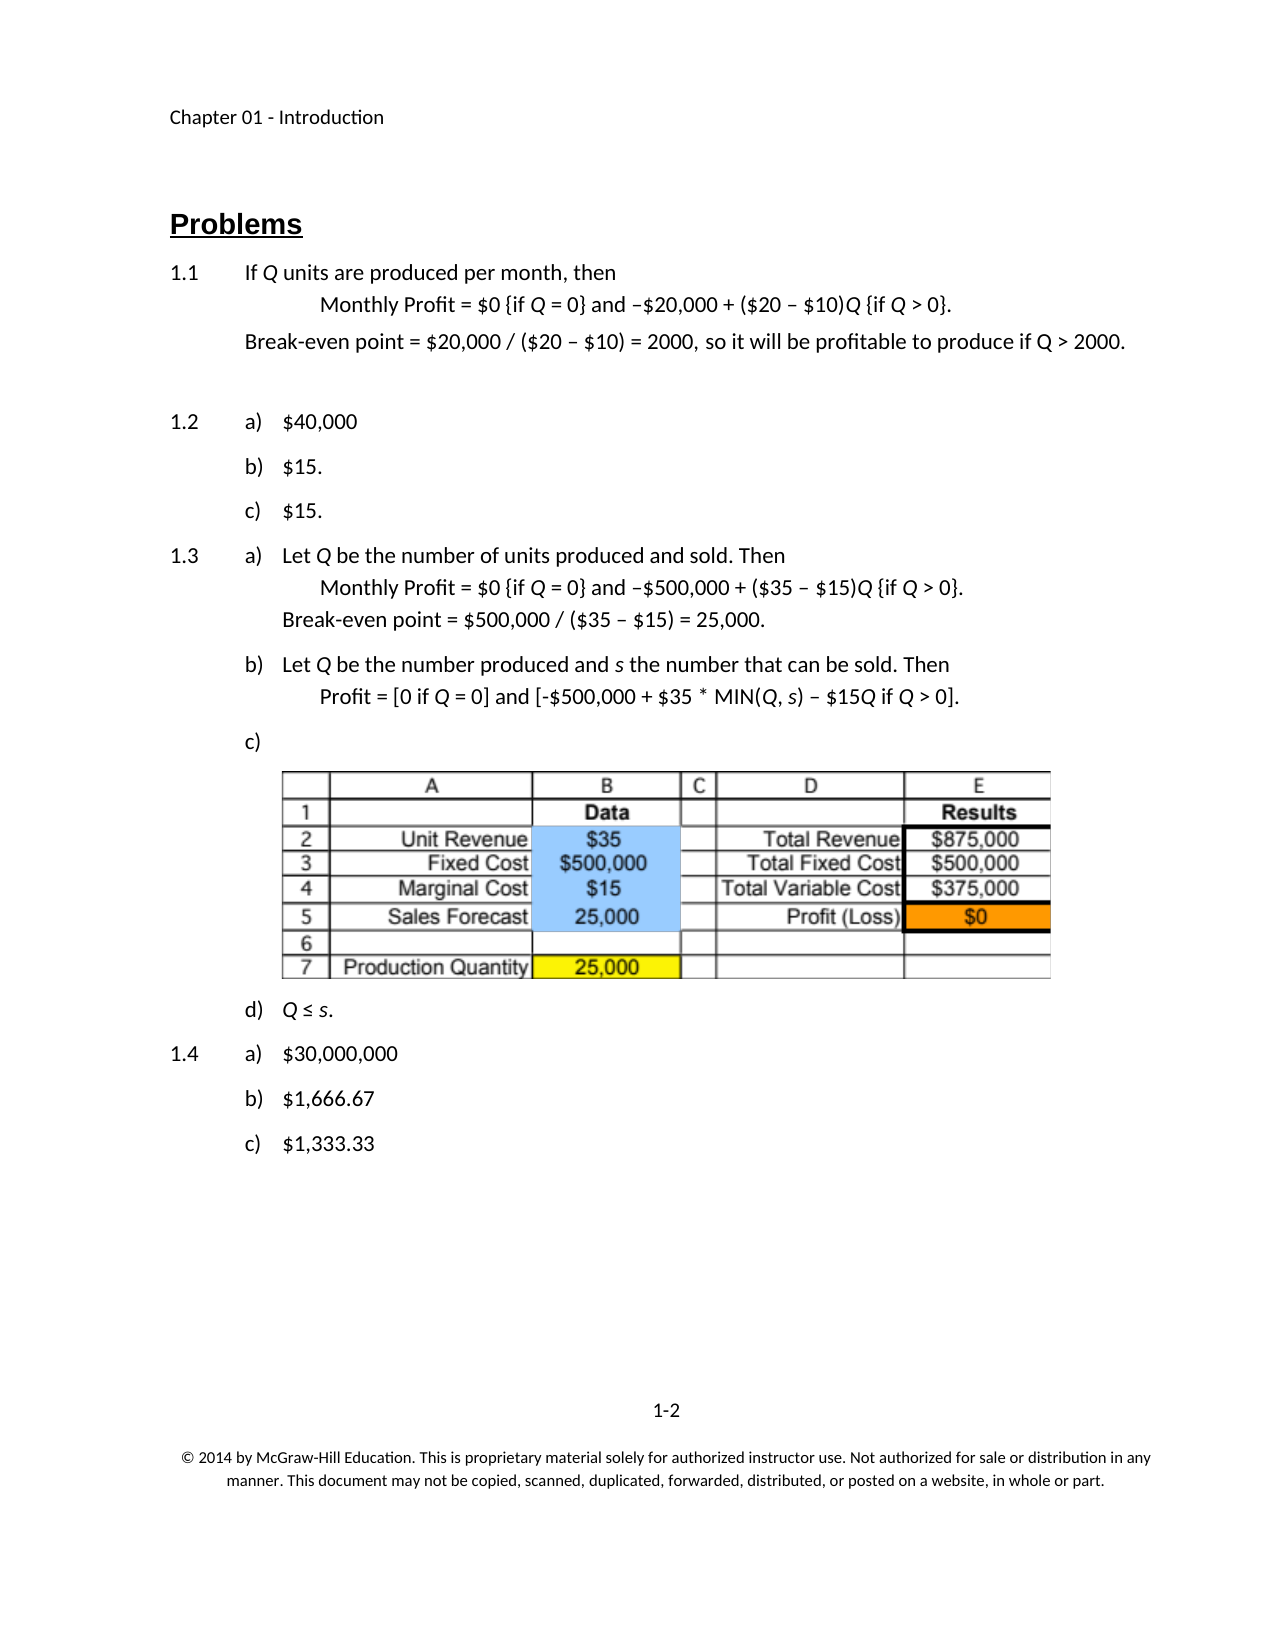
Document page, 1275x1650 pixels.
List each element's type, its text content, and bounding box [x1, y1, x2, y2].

text 1.4 a) $30,000,000 [169, 1039, 1162, 1067]
text b) $1,666.67 [169, 1084, 1162, 1112]
text c) $1,333.33 [169, 1129, 1162, 1157]
text c) [169, 727, 1162, 755]
text d) Q ≤ s. [169, 995, 1162, 1023]
text 1.1 If Q units are produced per month, then Monthly Profit = $0 {if Q = 0} and –$20,000 + ($20 – $10)Q {if Q > 0}. Break-even point = $20,000 / ($20 – $10) = 2000, so it will be profitable to produce if Q > 2000. [169, 258, 1162, 386]
text b) $15. [169, 452, 1162, 480]
subtitle Problems [169, 207, 1162, 241]
text c) $15. [169, 496, 1162, 524]
text 1.2 a) $40,000 [169, 407, 1162, 435]
text 1.3 a) Let Q be the number of units produced and sold. Then Monthly Profit = $0 {if Q = 0} and –$500,000 + ($35 – $15)Q {if Q > 0}. Break-even point = $500,000 / ($35 – $15) = 25,000. [169, 541, 1162, 633]
text b) Let Q be the number produced and s the number that can be sold. Then Profit = [0 if Q = 0] and [-$500,000 + $35 * MIN(Q, s) – $15Q if Q > 0]. [169, 650, 1162, 710]
